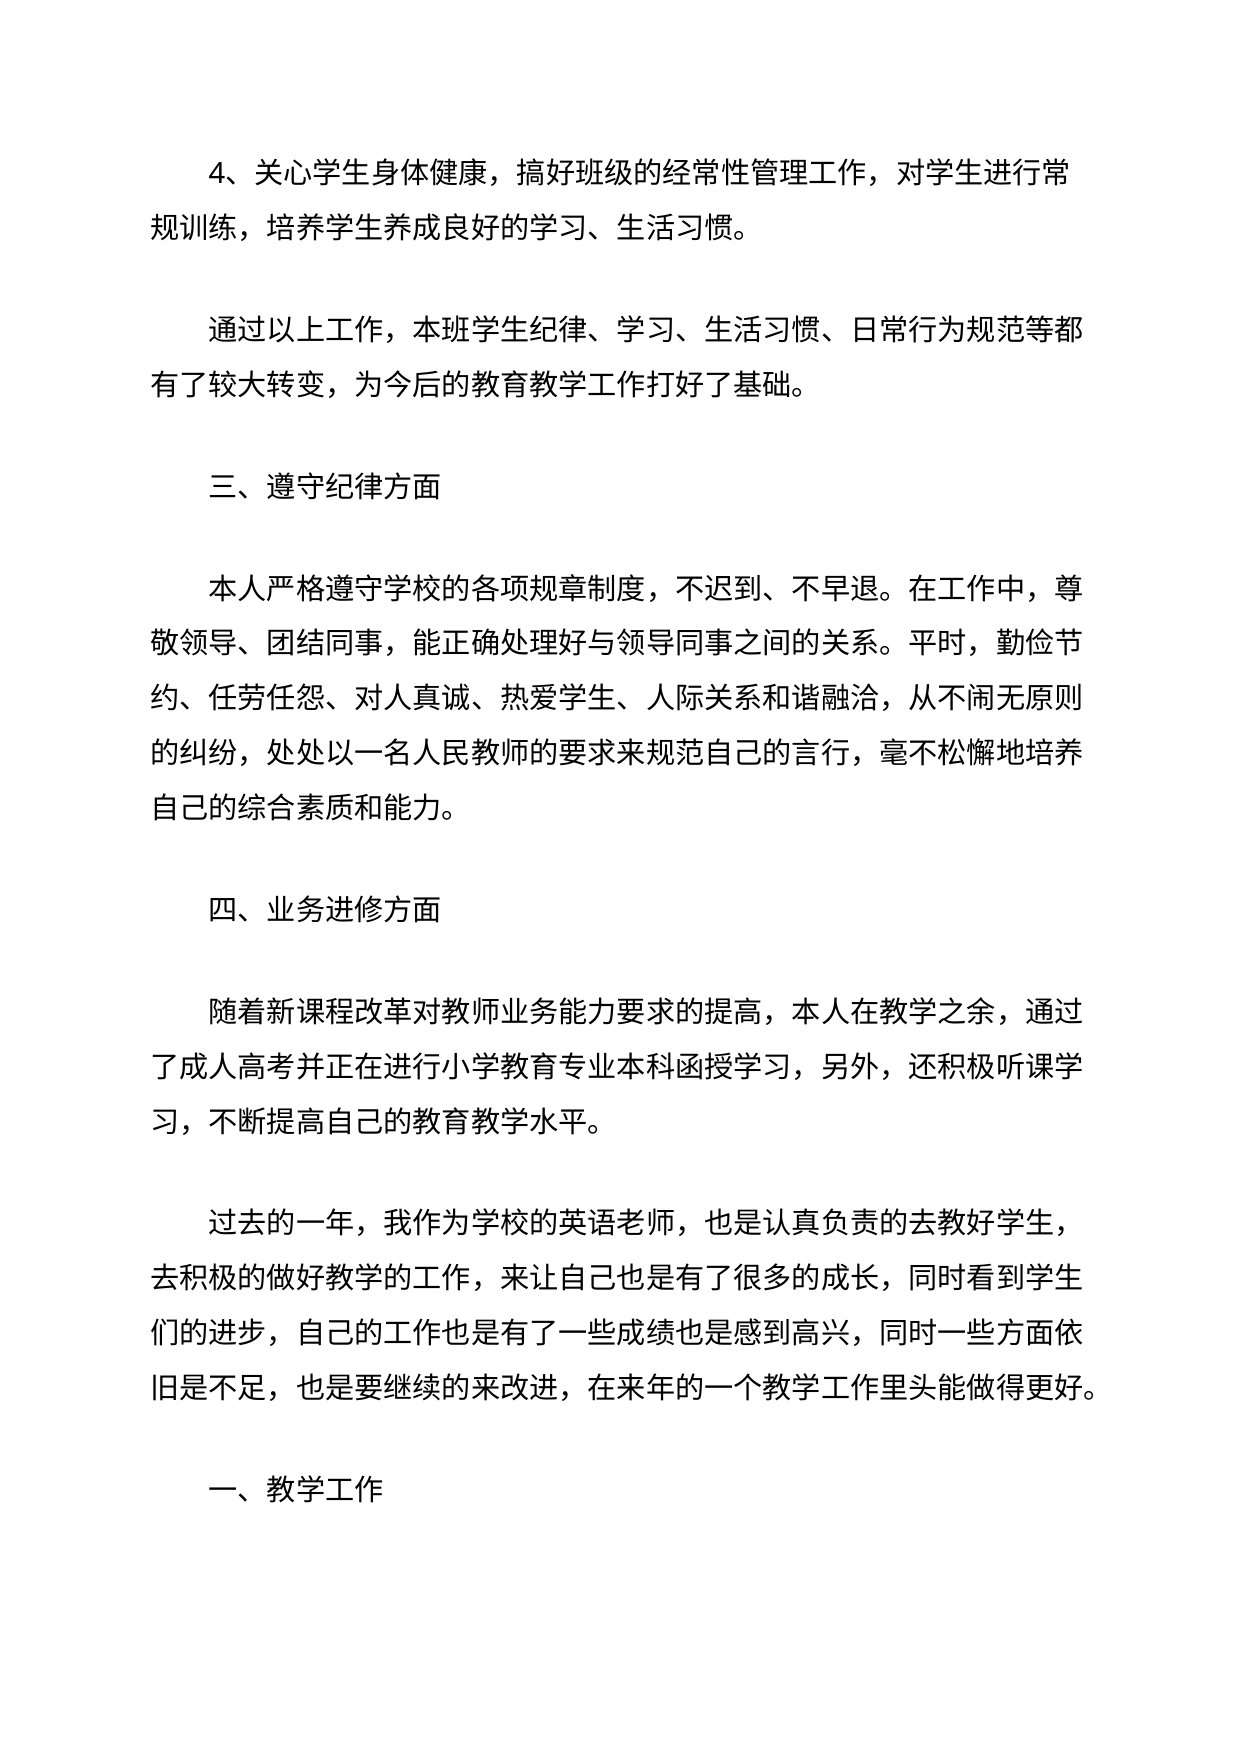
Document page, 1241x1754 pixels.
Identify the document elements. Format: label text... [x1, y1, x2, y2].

text 随着新课程改革对教师业务能力要求的提高，本人在教学之余，通过了成人高考并正在进行小学教育专业本科函授学习，另外，还积极听课学习，不断提高自己的教育教学水平。 [150, 988, 1090, 1140]
text 四、业务进修方面 [150, 887, 1090, 929]
text 过去的一年，我作为学校的英语老师，也是认真负责的去教好学生，去积极的做好教学的工作，来让自己也是有了很多的成长，同时看到学生们的进步，自己的工作也是有了一些成绩也是感到高兴，同时一些方面依旧是不足，也是要继续的来改进，在来年的一个教学工作里头能做得更好。 [150, 1200, 1090, 1407]
text 通过以上工作，本班学生纪律、学习、生活习惯、日常行为规范等都有了较大转变，为今后的教育教学工作打好了基础。 [150, 307, 1090, 404]
text 4、关心学生身体健康，搞好班级的经常性管理工作，对学生进行常规训练，培养学生养成良好的学习、生活习惯。 [150, 150, 1090, 247]
text 本人严格遵守学校的各项规章制度，不迟到、不早退。在工作中，尊敬领导、团结同事，能正确处理好与领导同事之间的关系。平时，勤俭节约、任劳任怨、对人真诚、热爱学生、人际关系和谐融洽，从不闹无原则的纠纷，处处以一名人民教师的要求来规范自己的言行，毫不松懈地培养自己的综合素质和能力。 [150, 565, 1090, 827]
text 三、遵守纪律方面 [150, 463, 1090, 506]
text 一、教学工作 [150, 1466, 1090, 1509]
